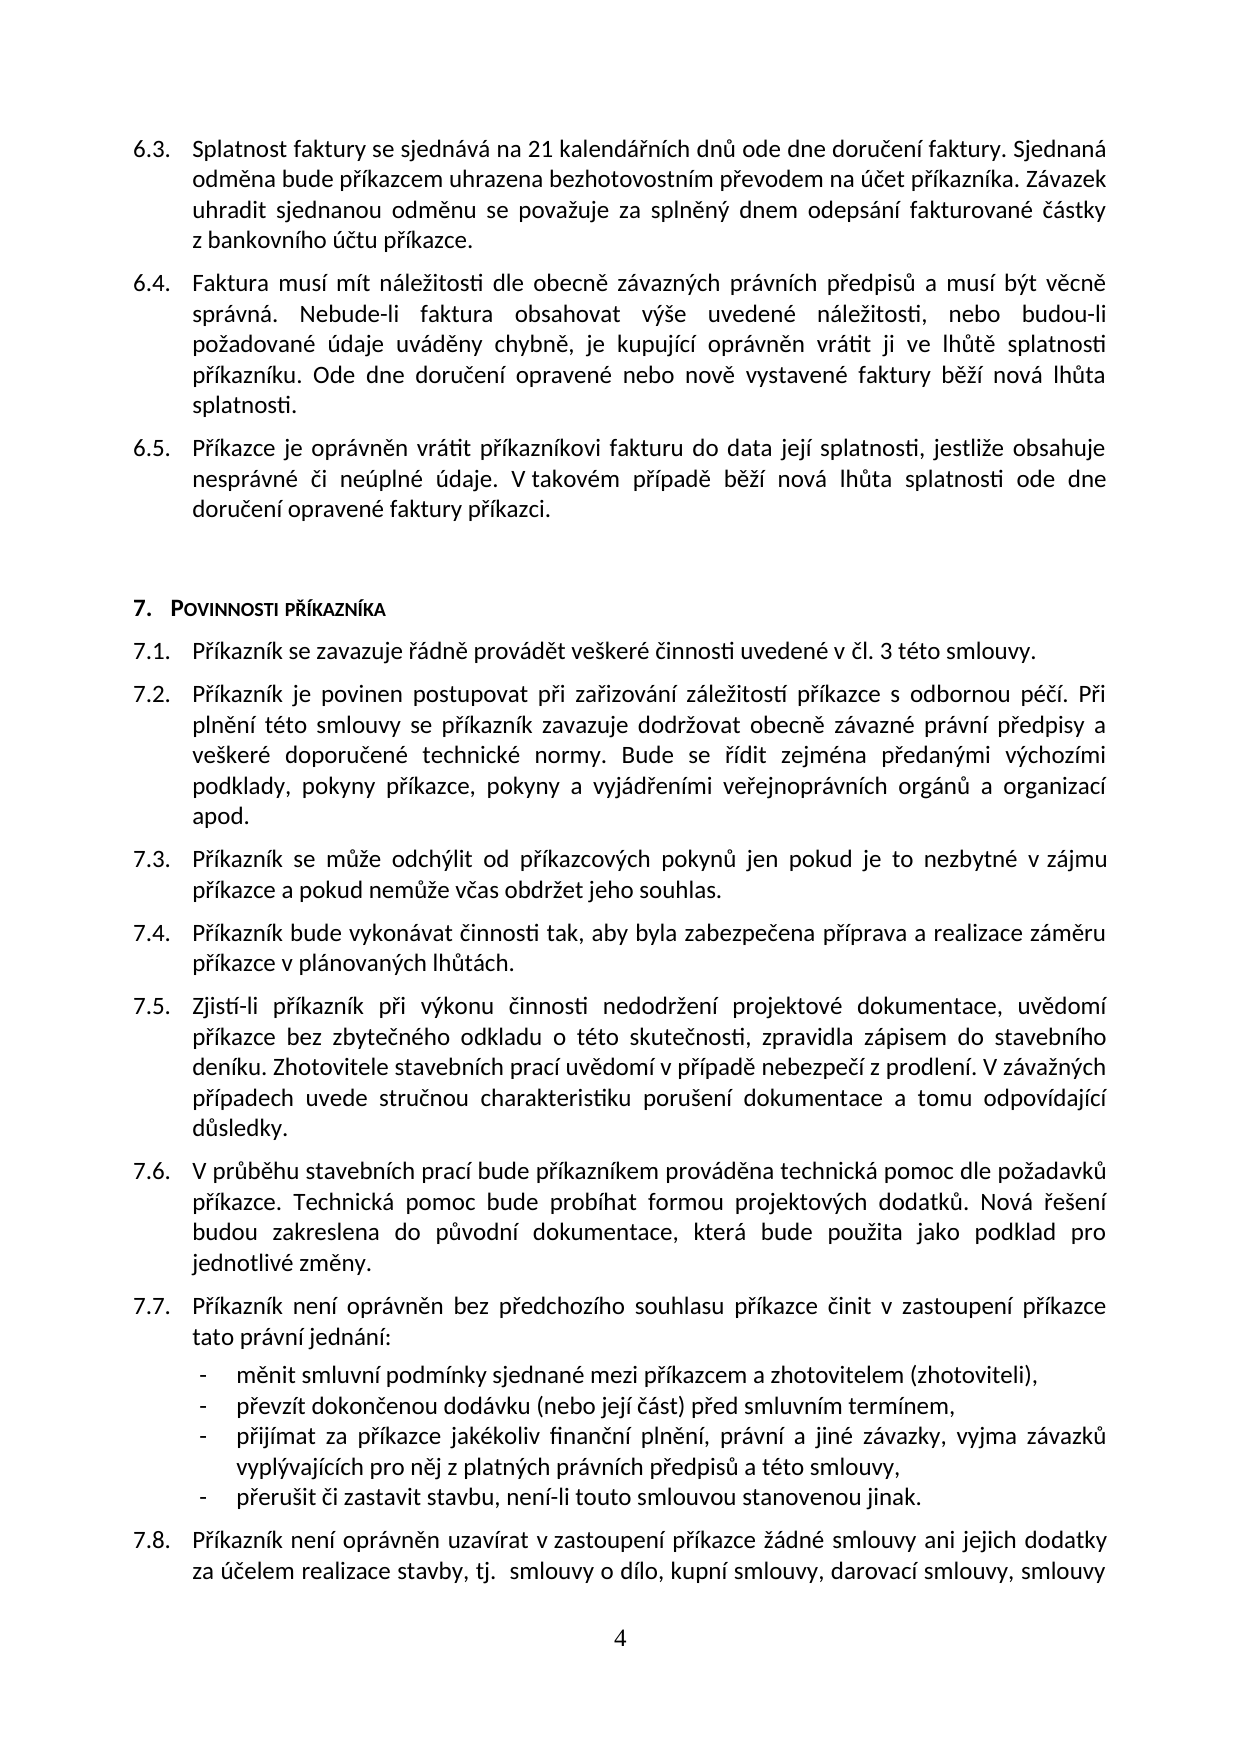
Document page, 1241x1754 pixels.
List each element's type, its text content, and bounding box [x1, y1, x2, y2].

list měnit smluvní podmínky sjednané mezi příkazcem a zhotovitelem (zhotoviteli), [199, 1359, 1107, 1390]
list Zjistí-li příkazník při výkonu činnosti nedodržení projektové dokumentace, uvědomí příkazce bez zbytečného odkladu o této skutečnosti, zpravidla zápisem do stavebního deníku. Zhotovitele stavebních prací uvědomí v případě nebezpečí z prodlení. V závažných případech uvede stručnou charakteristiku porušení dokumentace a tomu odpovídající důsledky. [133, 990, 1107, 1143]
list Příkazce je oprávněn vrátit příkazníkovi fakturu do data její splatnosti, jestliže obsahuje nesprávné či neúplné údaje. V takovém případě běží nová lhůta splatnosti ode dne doručení opravené faktury příkazci. [133, 433, 1107, 524]
list Příkazník se zavazuje řádně provádět veškeré činnosti uvedené v čl. 3 této smlouvy. [133, 635, 1107, 666]
list přerušit či zastavit stavbu, není-li touto smlouvou stanovenou jinak. [199, 1482, 1107, 1512]
list převzít dokončenou dodávku (nebo její část) před smluvním termínem, [199, 1390, 1107, 1421]
list V průběhu stavebních prací bude příkazníkem prováděna technická pomoc dle požadavků příkazce. Technická pomoc bude probíhat formou projektových dodatků. Nová řešení budou zakreslena do původní dokumentace, která bude použita jako podklad pro jednotlivé změny. [133, 1156, 1107, 1278]
list Faktura musí mít náležitosti dle obecně závazných právních předpisů a musí být věcně správná. Nebude-li faktura obsahovat výše uvedené náležitosti, nebo budou-li požadované údaje uváděny chybně, je kupující oprávněn vrátit ji ve lhůtě splatnosti příkazníku. Ode dne doručení opravené nebo nově vystavené faktury běží nová lhůta splatnosti. [133, 267, 1107, 420]
list přijímat za příkazce jakékoliv finanční plnění, právní a jiné závazky, vyjma závazků vyplývajících pro něj z platných právních předpisů a této smlouvy, [199, 1421, 1107, 1482]
list Příkazník je povinen postupovat při zařizování záležitostí příkazce s odbornou péčí. Při plnění této smlouvy se příkazník zavazuje dodržovat obecně závazné právní předpisy a veškeré doporučené technické normy. Bude se řídit zejména předanými výchozími podklady, pokyny příkazce, pokyny a vyjádřeními veřejnoprávních orgánů a organizací apod. [133, 678, 1107, 831]
list Příkazník se může odchýlit od příkazcových pokynů jen pokud je to nezbytné v zájmu příkazce a pokud nemůže včas obdržet jeho souhlas. [133, 843, 1107, 904]
list Příkazník bude vykonávat činnosti tak, aby byla zabezpečena příprava a realizace záměru příkazce v plánovaných lhůtách. [133, 917, 1107, 978]
list Povinnosti příkazníka [133, 592, 1107, 623]
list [133, 1524, 1107, 1586]
list Příkazník není oprávněn bez předchozího souhlasu příkazce činit v zastoupení příkazce tato právní jednání: [133, 1290, 1107, 1351]
list Splatnost faktury se sjednává na 21 kalendářních dnů ode dne doručení faktury. Sjednaná odměna bude příkazcem uhrazena bezhotovostním převodem na účet příkazníka. Závazek uhradit sjednanou odměnu se považuje za splněný dnem odepsání fakturované částky z bankovního účtu příkazce. [133, 133, 1107, 255]
